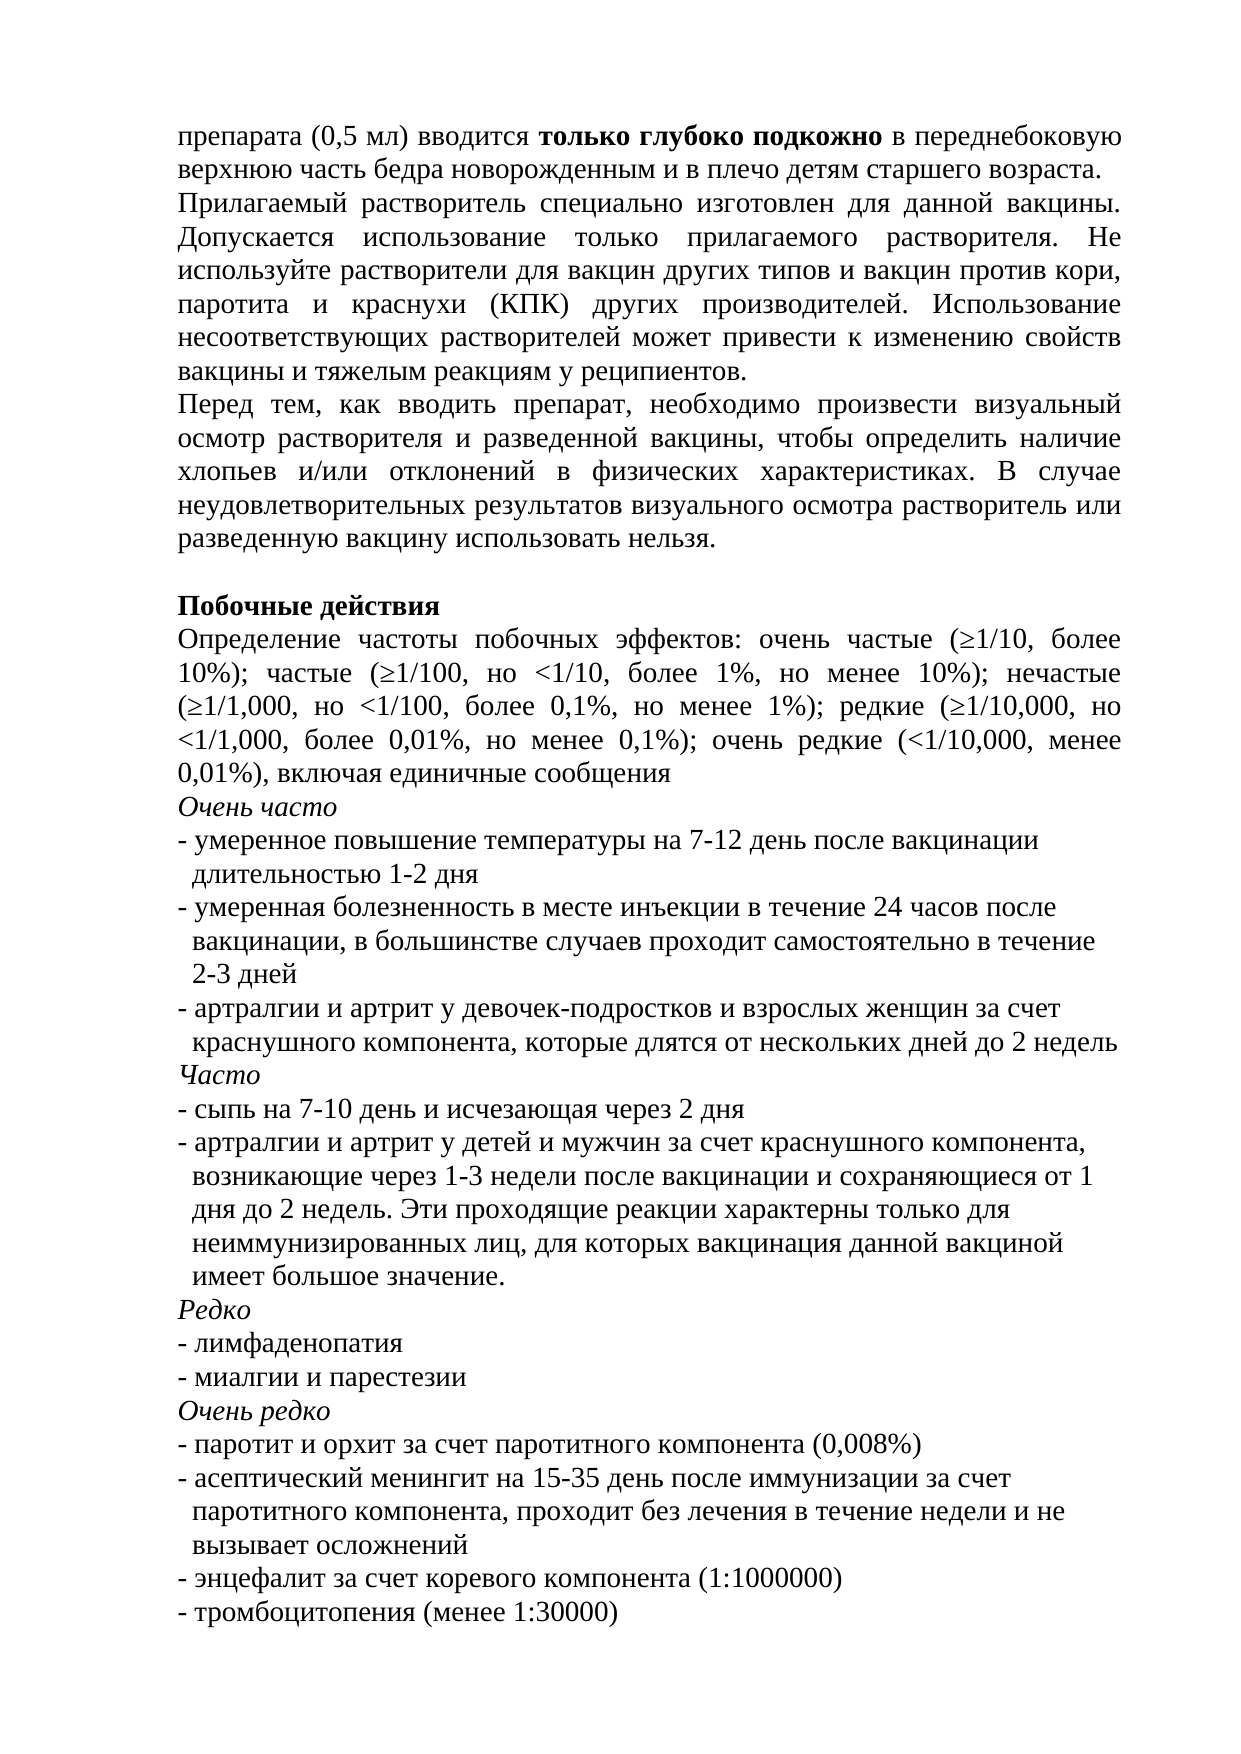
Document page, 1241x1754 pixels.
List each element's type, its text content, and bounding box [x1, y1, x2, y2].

text краснушного компонента, которые длятся от нескольких дней до 2 недель [177, 1024, 1122, 1057]
text 2-3 дней [177, 957, 1122, 990]
text - лимфаденопатия [177, 1326, 1122, 1359]
text Перед тем, как вводить препарат, необходимо произвести визуальный осмотр растворителя и разведенной вакцины, чтобы определить наличие хлопьев и/или отклонений в физических характеристиках. В случае неудовлетворительных результатов визуального осмотра растворитель или разведенную вакцину использовать нельзя. [177, 386, 1122, 554]
text дня до 2 недель. Эти проходящие реакции характерны только для [177, 1191, 1122, 1225]
text - асептический менингит на 15-35 день после иммунизации за счет [177, 1460, 1122, 1493]
text - энцефалит за счет коревого компонента (1:1000000) [177, 1560, 1122, 1594]
text Очень редко [177, 1393, 1122, 1426]
text Прилагаемый растворитель специально изготовлен для данной вакцины. Допускается использование только прилагаемого растворителя. Не используйте растворители для вакцин других типов и вакцин против кори, паротита и краснухи (КПК) других производителей. Использование несоответствующих растворителей может привести к изменению свойств вакцины и тяжелым реакциям у реципиентов. [177, 185, 1122, 386]
text - артралгии и артрит у девочек-подростков и взрослых женщин за счет [177, 990, 1122, 1024]
text вызывает осложнений [177, 1527, 1122, 1560]
text неиммунизированных лиц, для которых вакцинация данной вакциной [177, 1225, 1122, 1258]
text - артралгии и артрит у детей и мужчин за счет краснушного компонента, [177, 1124, 1122, 1158]
text - паротит и орхит за счет паротитного компонента (0,008%) [177, 1426, 1122, 1460]
text вакцинации, в большинстве случаев проходит самостоятельно в течение [177, 923, 1122, 957]
text - тромбоцитопения (менее 1:30000) [177, 1594, 1122, 1627]
text - умеренная болезненность в месте инъекции в течение 24 часов после [177, 889, 1122, 923]
text - миалгии и парестезии [177, 1359, 1122, 1393]
text паротитного компонента, проходит без лечения в течение недели и не [177, 1493, 1122, 1527]
text Редко [177, 1292, 1122, 1326]
text Определение частоты побочных эффектов: очень частые (≥1/10, более 10%); частые (≥1/100, но <1/10, более 1%, но менее 10%); нечастые (≥1/1,000, но <1/100, более 0,1%, но менее 1%); редкие (≥1/10,000, но <1/1,000, более 0,01%, но менее 0,1%); очень редкие (<1/10,000, менее 0,01%), включая единичные сообщения [177, 621, 1122, 789]
text Часто [177, 1057, 1122, 1091]
text - сыпь на 7-10 день и исчезающая через 2 дня [177, 1091, 1122, 1124]
text имеет большое значение. [177, 1258, 1122, 1292]
text Побочные действия [177, 588, 1122, 621]
text Очень часто [177, 789, 1122, 822]
text - умеренное повышение температуры на 7-12 день после вакцинации [177, 822, 1122, 856]
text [177, 118, 1122, 185]
text длительностью 1-2 дня [177, 856, 1122, 889]
text возникающие через 1-3 недели после вакцинации и сохраняющиеся от 1 [177, 1158, 1122, 1191]
